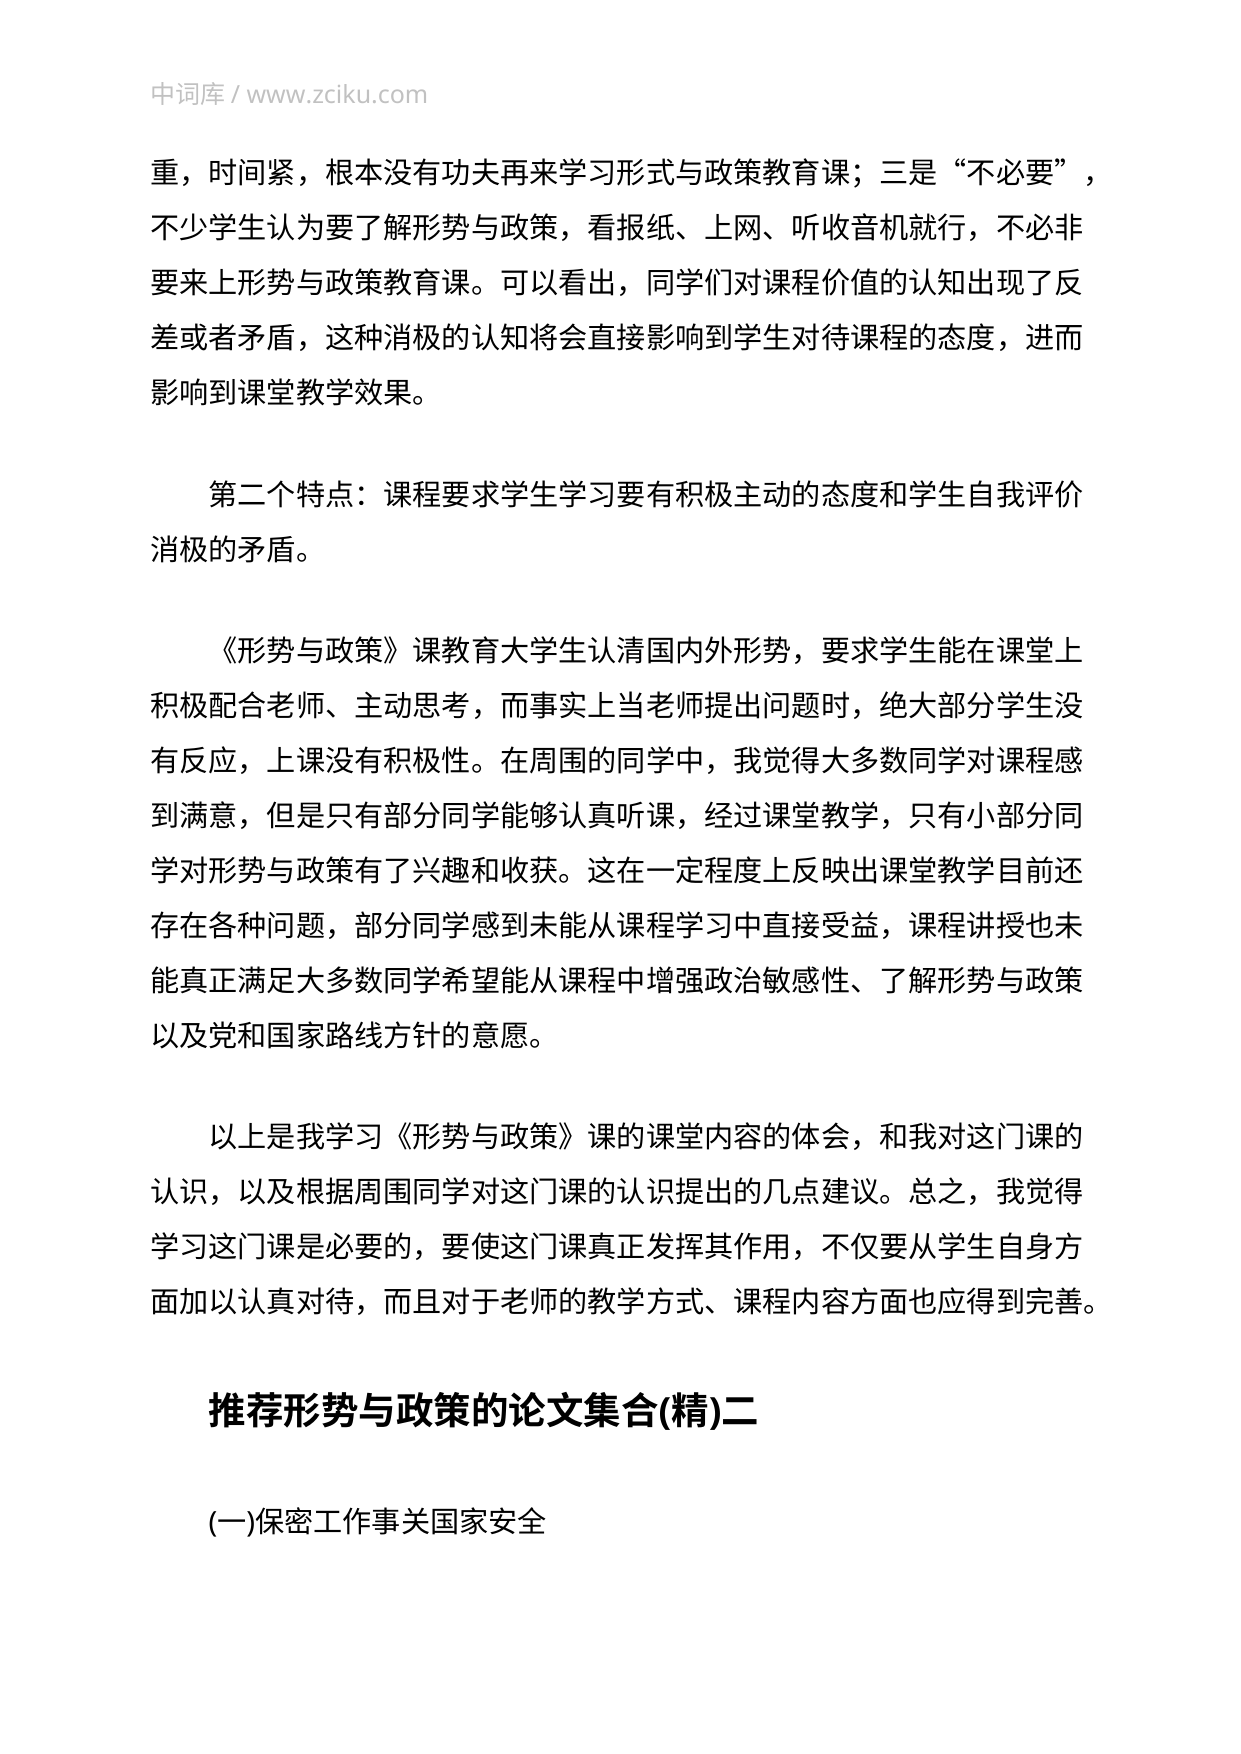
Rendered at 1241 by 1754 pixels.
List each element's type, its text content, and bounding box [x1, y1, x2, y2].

text 以上是我学习《形势与政策》课的课堂内容的体会，和我对这门课的认识，以及根据周围同学对这门课的认识提出的几点建议。总之，我觉得学习这门课是必要的，要使这门课真正发挥其作用，不仅要从学生自身方面加以认真对待，而且对于老师的教学方式、课程内容方面也应得到完善。 [150, 1114, 1090, 1321]
text 推荐形势与政策的论文集合(精)二 [150, 1381, 1090, 1435]
text (一)保密工作事关国家安全 [150, 1498, 1090, 1541]
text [150, 150, 1090, 412]
text 《形势与政策》课教育大学生认清国内外形势，要求学生能在课堂上积极配合老师、主动思考，而事实上当老师提出问题时，绝大部分学生没有反应，上课没有积极性。在周围的同学中，我觉得大多数同学对课程感到满意，但是只有部分同学能够认真听课，经过课堂教学，只有小部分同学对形势与政策有了兴趣和收获。这在一定程度上反映出课堂教学目前还存在各种问题，部分同学感到未能从课程学习中直接受益，课程讲授也未能真正满足大多数同学希望能从课程中增强政治敏感性、了解形势与政策以及党和国家路线方针的意愿。 [150, 628, 1090, 1054]
text 第二个特点：课程要求学生学习要有积极主动的态度和学生自我评价消极的矛盾。 [150, 471, 1090, 568]
